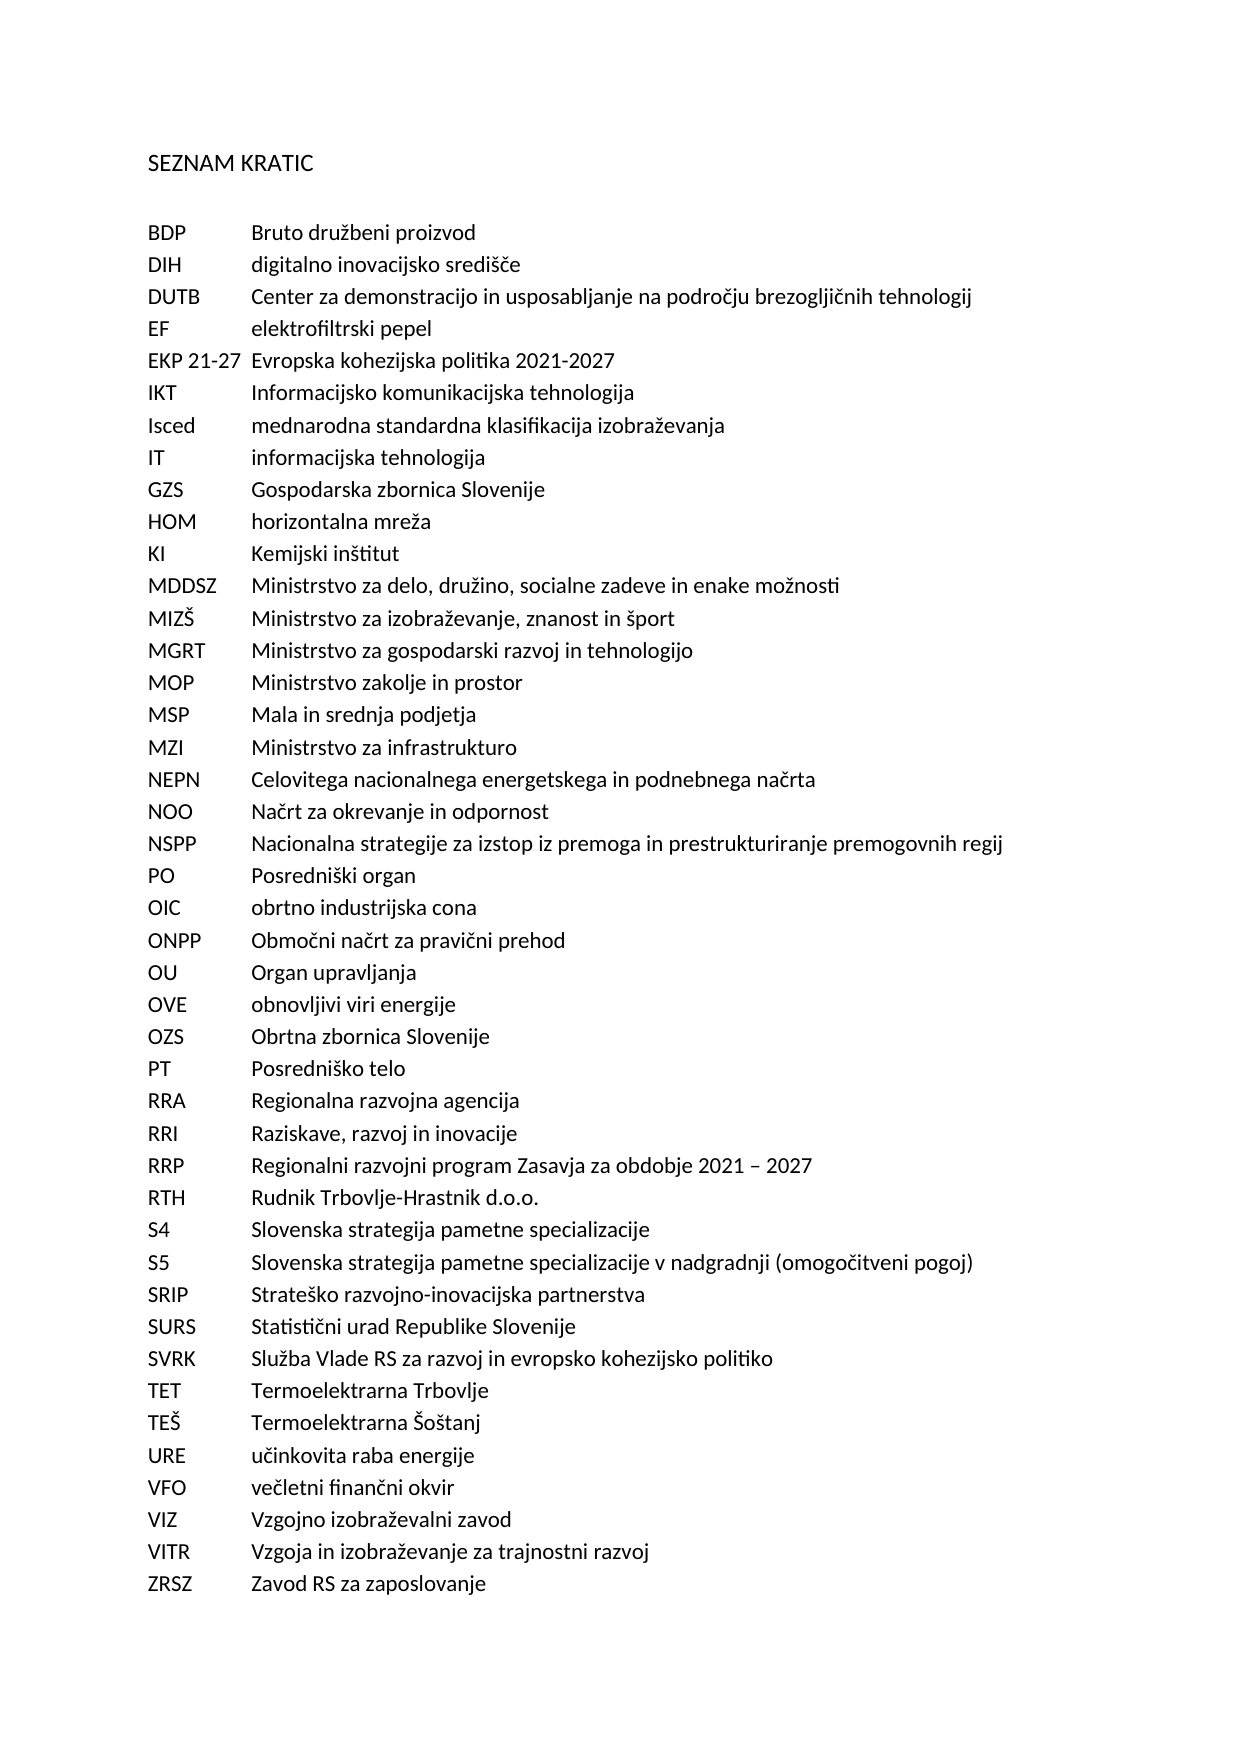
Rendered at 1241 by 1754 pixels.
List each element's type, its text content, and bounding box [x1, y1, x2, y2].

text SEZNAM KRATIC [148, 148, 1093, 178]
text BDP Bruto družbeni proizvod [148, 218, 1093, 246]
text KI Kemijski inštitut [148, 539, 1093, 567]
text SURS Statistični urad Republike Slovenije [148, 1312, 1093, 1340]
text NOO Načrt za okrevanje in odpornost [148, 797, 1093, 825]
text MOP Ministrstvo zakolje in prostor [148, 668, 1093, 696]
text ONPP Območni načrt za pravični prehod [148, 926, 1093, 954]
text VFO večletni finančni okvir [148, 1473, 1093, 1501]
text VIZ Vzgojno izobraževalni zavod [148, 1505, 1093, 1533]
text HOM horizontalna mreža [148, 507, 1093, 535]
text OIC obrtno industrijska cona [148, 893, 1093, 922]
text SVRK Služba Vlade RS za razvoj in evropsko kohezijsko politiko [148, 1344, 1093, 1372]
text EF elektrofiltrski pepel [148, 314, 1093, 342]
text S5 Slovenska strategija pametne specializacije v nadgradnji (omogočitveni pogoj) [148, 1248, 1093, 1276]
text MDDSZ Ministrstvo za delo, družino, socialne zadeve in enake možnosti [148, 572, 1093, 600]
text TET Termoelektrarna Trbovlje [148, 1376, 1093, 1404]
text RRA Regionalna razvojna agencija [148, 1087, 1093, 1115]
text OZS Obrtna zbornica Slovenije [148, 1022, 1093, 1050]
text PT Posredniško telo [148, 1054, 1093, 1082]
text S4 Slovenska strategija pametne specializacije [148, 1215, 1093, 1243]
text RRP Regionalni razvojni program Zasavja za obdobje 2021 – 2027 [148, 1151, 1093, 1179]
text URE učinkovita raba energije [148, 1441, 1093, 1469]
text IKT Informacijsko komunikacijska tehnologija [148, 378, 1093, 407]
text RRI Raziskave, razvoj in inovacije [148, 1119, 1093, 1147]
text RTH Rudnik Trbovlje-Hrastnik d.o.o. [148, 1183, 1093, 1211]
text DUTB Center za demonstracijo in usposabljanje na področju brezogljičnih tehnologij [148, 282, 1093, 310]
text MSP Mala in srednja podjetja [148, 700, 1093, 728]
text MZI Ministrstvo za infrastrukturo [148, 733, 1093, 761]
text ZRSZ Zavod RS za zaposlovanje [148, 1569, 1093, 1597]
text IT informacijska tehnologija [148, 443, 1093, 471]
text TEŠ Termoelektrarna Šoštanj [148, 1408, 1093, 1437]
text OVE obnovljivi viri energije [148, 990, 1093, 1018]
text NEPN Celovitega nacionalnega energetskega in podnebnega načrta [148, 765, 1093, 793]
text DIH digitalno inovacijsko središče [148, 250, 1093, 278]
text VITR Vzgoja in izobraževanje za trajnostni razvoj [148, 1537, 1093, 1565]
text GZS Gospodarska zbornica Slovenije [148, 475, 1093, 503]
text PO Posredniški organ [148, 861, 1093, 889]
text NSPP Nacionalna strategije za izstop iz premoga in prestrukturiranje premogovnih regij [148, 829, 1093, 857]
text SRIP Strateško razvojno-inovacijska partnerstva [148, 1280, 1093, 1308]
text EKP 21-27 Evropska kohezijska politika 2021-2027 [148, 346, 1093, 374]
text Isced mednarodna standardna klasifikacija izobraževanja [148, 411, 1093, 439]
text OU Organ upravljanja [148, 958, 1093, 986]
text MGRT Ministrstvo za gospodarski razvoj in tehnologijo [148, 636, 1093, 664]
text MIZŠ Ministrstvo za izobraževanje, znanost in šport [148, 604, 1093, 632]
